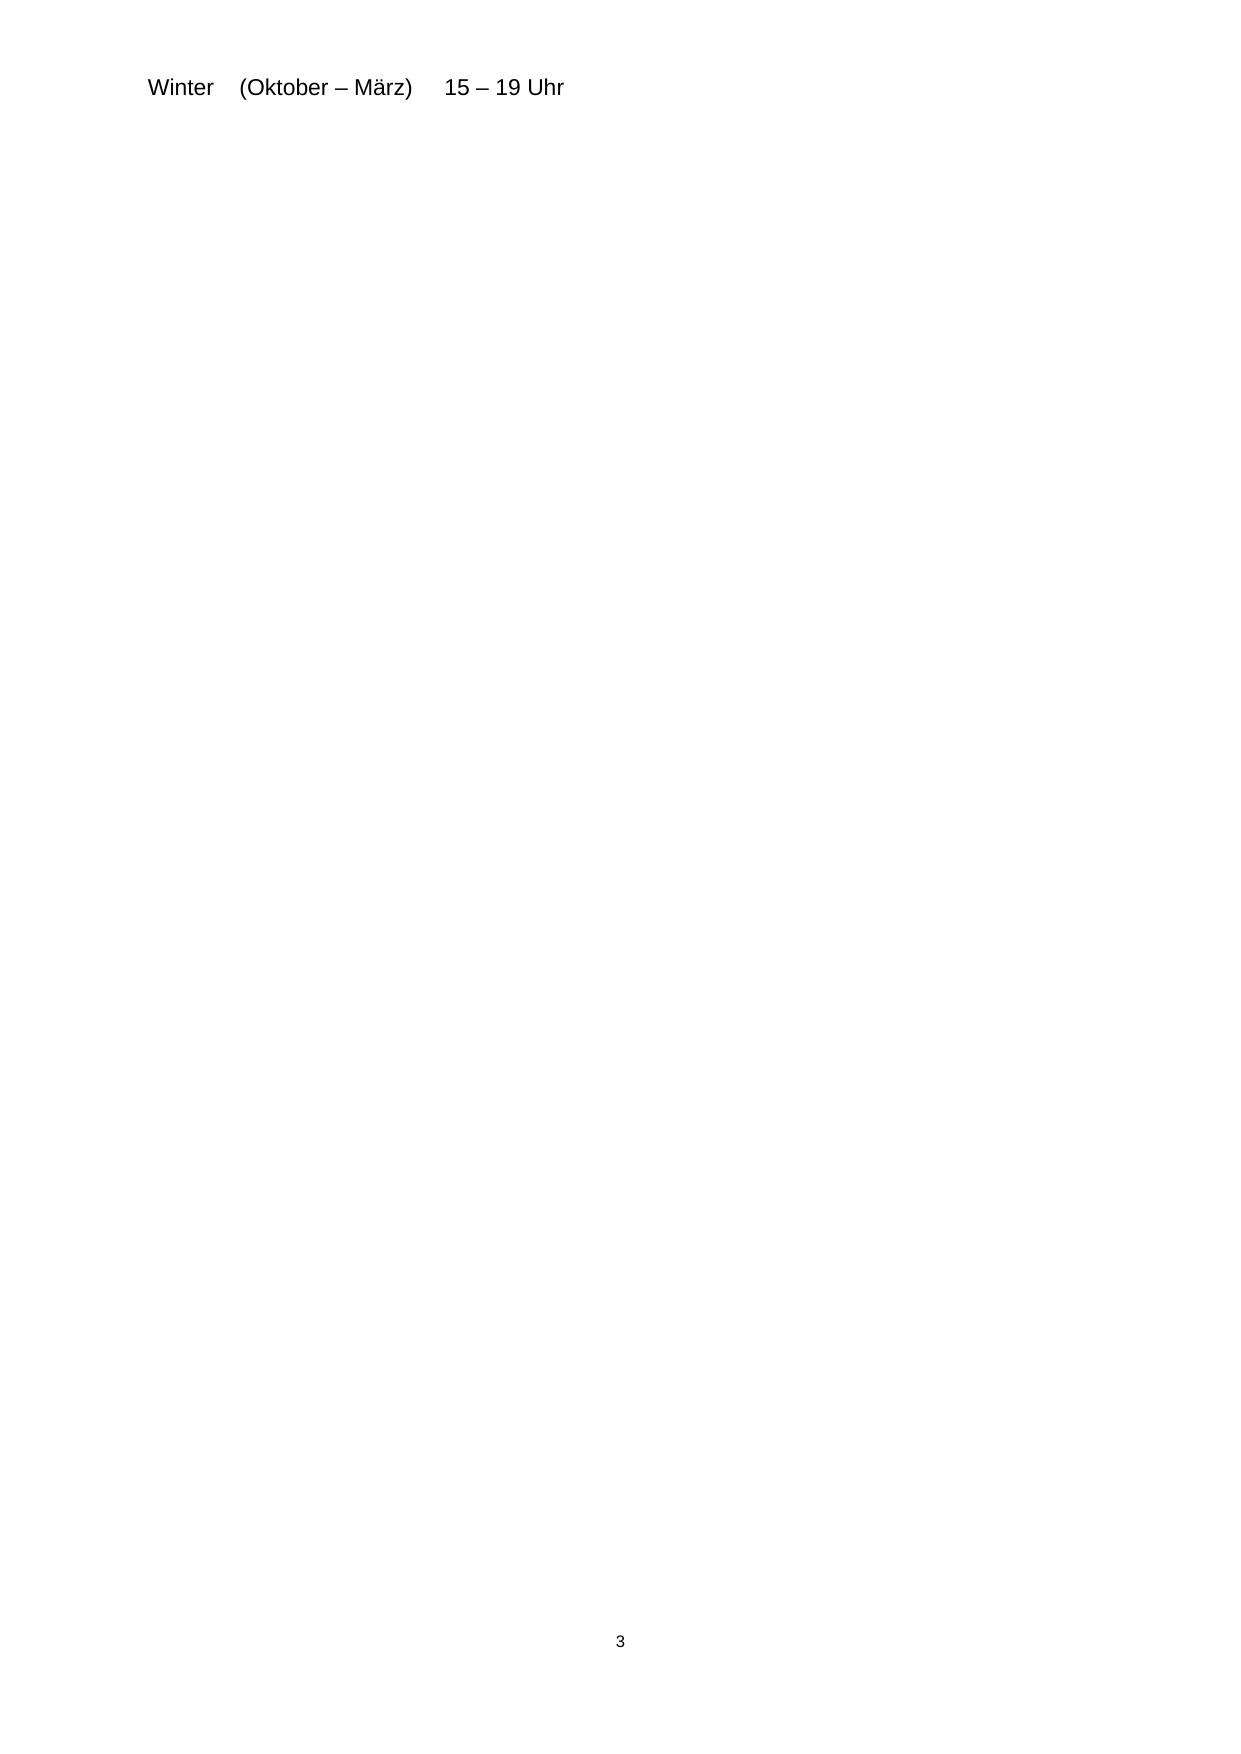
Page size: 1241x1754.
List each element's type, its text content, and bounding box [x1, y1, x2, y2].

text Winter (Oktober – März) 15 – 19 Uhr [148, 74, 1093, 100]
